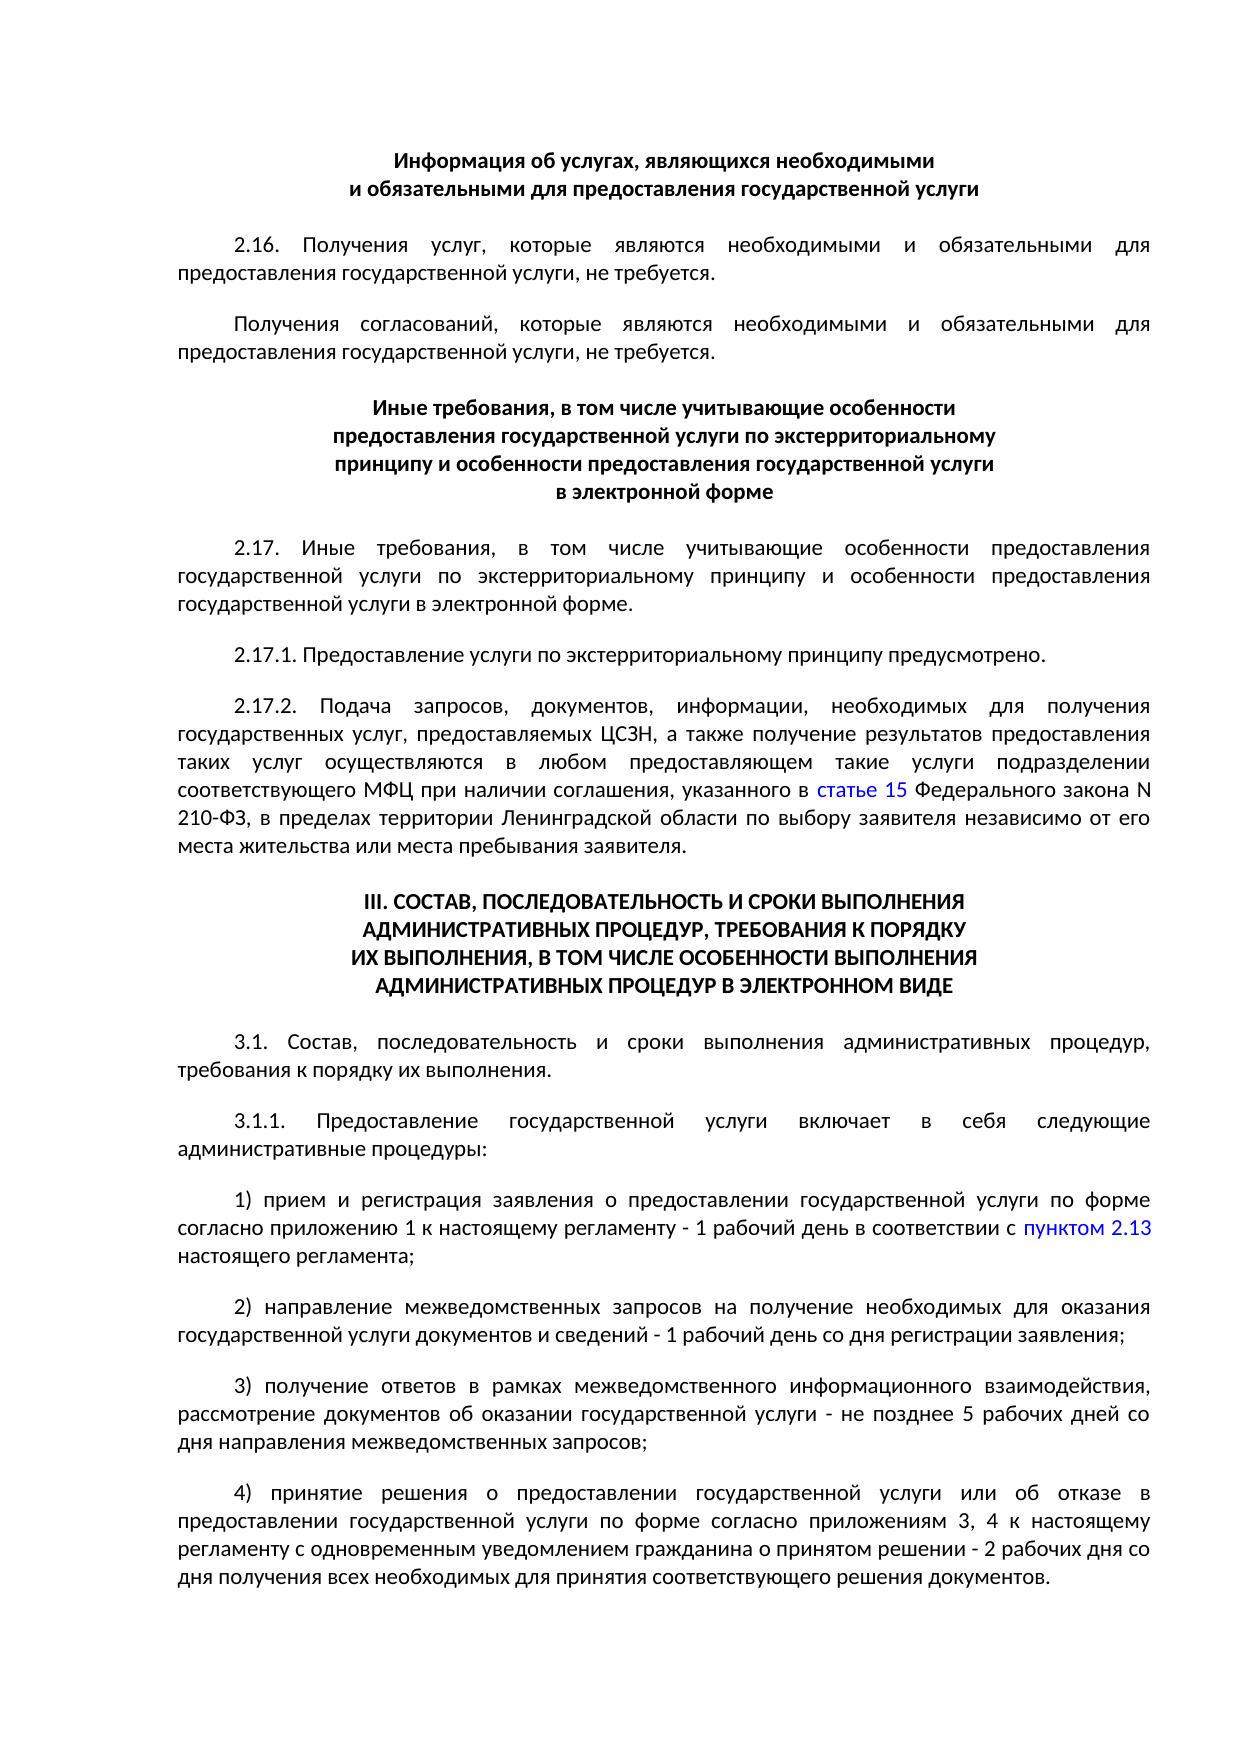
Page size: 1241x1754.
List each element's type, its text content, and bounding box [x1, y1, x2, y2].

text 3.1. Состав, последовательность и сроки выполнения административных процедур, требования к порядку их выполнения. [177, 1027, 1152, 1083]
title и обязательными для предоставления государственной услуги [177, 174, 1152, 202]
text 2.16. Получения услуг, которые являются необходимыми и обязательными для предоставления государственной услуги, не требуется. [177, 230, 1152, 286]
text 2.17.2. Подача запросов, документов, информации, необходимых для получения государственных услуг, предоставляемых ЦСЗН, а также получение результатов предоставления таких услуг осуществляются в любом предоставляющем такие услуги подразделении соответствующего МФЦ при наличии соглашения, указанного в статье 15 Федерального закона N 210-ФЗ, в пределах территории Ленинградской области по выбору заявителя независимо от его места жительства или места пребывания заявителя. [177, 691, 1152, 859]
text 2.17.1. Предоставление услуги по экстерриториальному принципу предусмотрено. [177, 640, 1152, 668]
text 2) направление межведомственных запросов на получение необходимых для оказания государственной услуги документов и сведений - 1 рабочий день со дня регистрации заявления; [177, 1292, 1152, 1348]
title Информация об услугах, являющихся необходимыми [177, 146, 1152, 174]
text Получения согласований, которые являются необходимыми и обязательными для предоставления государственной услуги, не требуется. [177, 309, 1152, 365]
title в электронной форме [177, 477, 1152, 505]
text 1) прием и регистрация заявления о предоставлении государственной услуги по форме согласно приложению 1 к настоящему регламенту - 1 рабочий день в соответствии с пунктом 2.13 настоящего регламента; [177, 1185, 1152, 1269]
title ИХ ВЫПОЛНЕНИЯ, В ТОМ ЧИСЛЕ ОСОБЕННОСТИ ВЫПОЛНЕНИЯ [177, 943, 1152, 971]
text 3.1.1. Предоставление государственной услуги включает в себя следующие административные процедуры: [177, 1106, 1152, 1162]
title Иные требования, в том числе учитывающие особенности [177, 393, 1152, 421]
title принципу и особенности предоставления государственной услуги [177, 449, 1152, 477]
title предоставления государственной услуги по экстерриториальному [177, 421, 1152, 449]
title АДМИНИСТРАТИВНЫХ ПРОЦЕДУР В ЭЛЕКТРОННОМ ВИДЕ [177, 971, 1152, 999]
text 3) получение ответов в рамках межведомственного информационного взаимодействия, рассмотрение документов об оказании государственной услуги - не позднее 5 рабочих дней со дня направления межведомственных запросов; [177, 1371, 1152, 1455]
title АДМИНИСТРАТИВНЫХ ПРОЦЕДУР, ТРЕБОВАНИЯ К ПОРЯДКУ [177, 915, 1152, 943]
text 2.17. Иные требования, в том числе учитывающие особенности предоставления государственной услуги по экстерриториальному принципу и особенности предоставления государственной услуги в электронной форме. [177, 533, 1152, 617]
title III. СОСТАВ, ПОСЛЕДОВАТЕЛЬНОСТЬ И СРОКИ ВЫПОЛНЕНИЯ [177, 887, 1152, 915]
text 4) принятие решения о предоставлении государственной услуги или об отказе в предоставлении государственной услуги по форме согласно приложениям 3, 4 к настоящему регламенту с одновременным уведомлением гражданина о принятом решении - 2 рабочих дня со дня получения всех необходимых для принятия соответствующего решения документов. [177, 1478, 1152, 1590]
